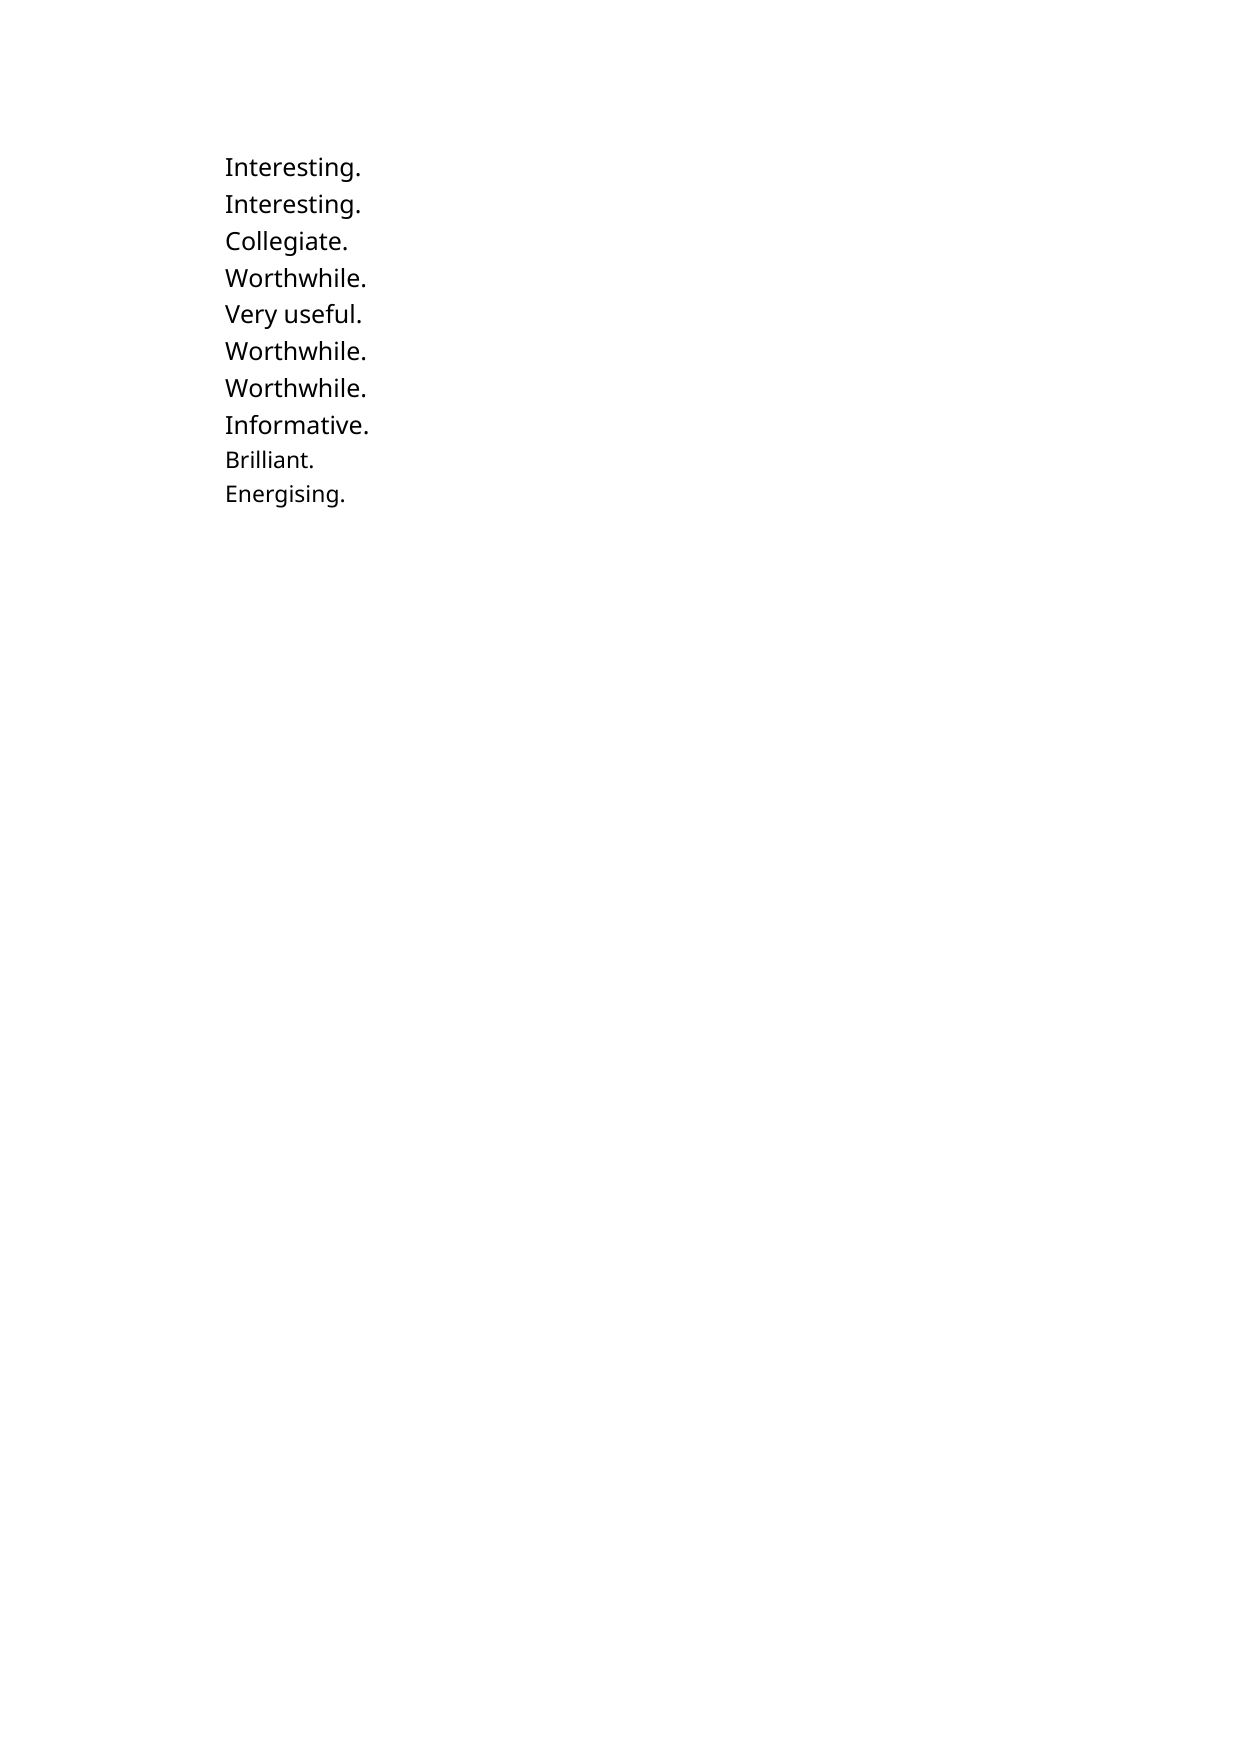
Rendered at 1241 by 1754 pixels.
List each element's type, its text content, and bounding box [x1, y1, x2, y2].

list Worthwhile. [225, 371, 1090, 405]
list Energising. [225, 478, 1090, 509]
list Worthwhile. [225, 260, 1090, 294]
list Worthwhile. [225, 334, 1090, 368]
list Informative. [225, 407, 1090, 441]
list Brilliant. [225, 444, 1090, 475]
list Very useful. [225, 297, 1090, 331]
list Interesting. [225, 187, 1090, 221]
list Interesting. [225, 150, 1090, 184]
list Collegiate. [225, 223, 1090, 258]
